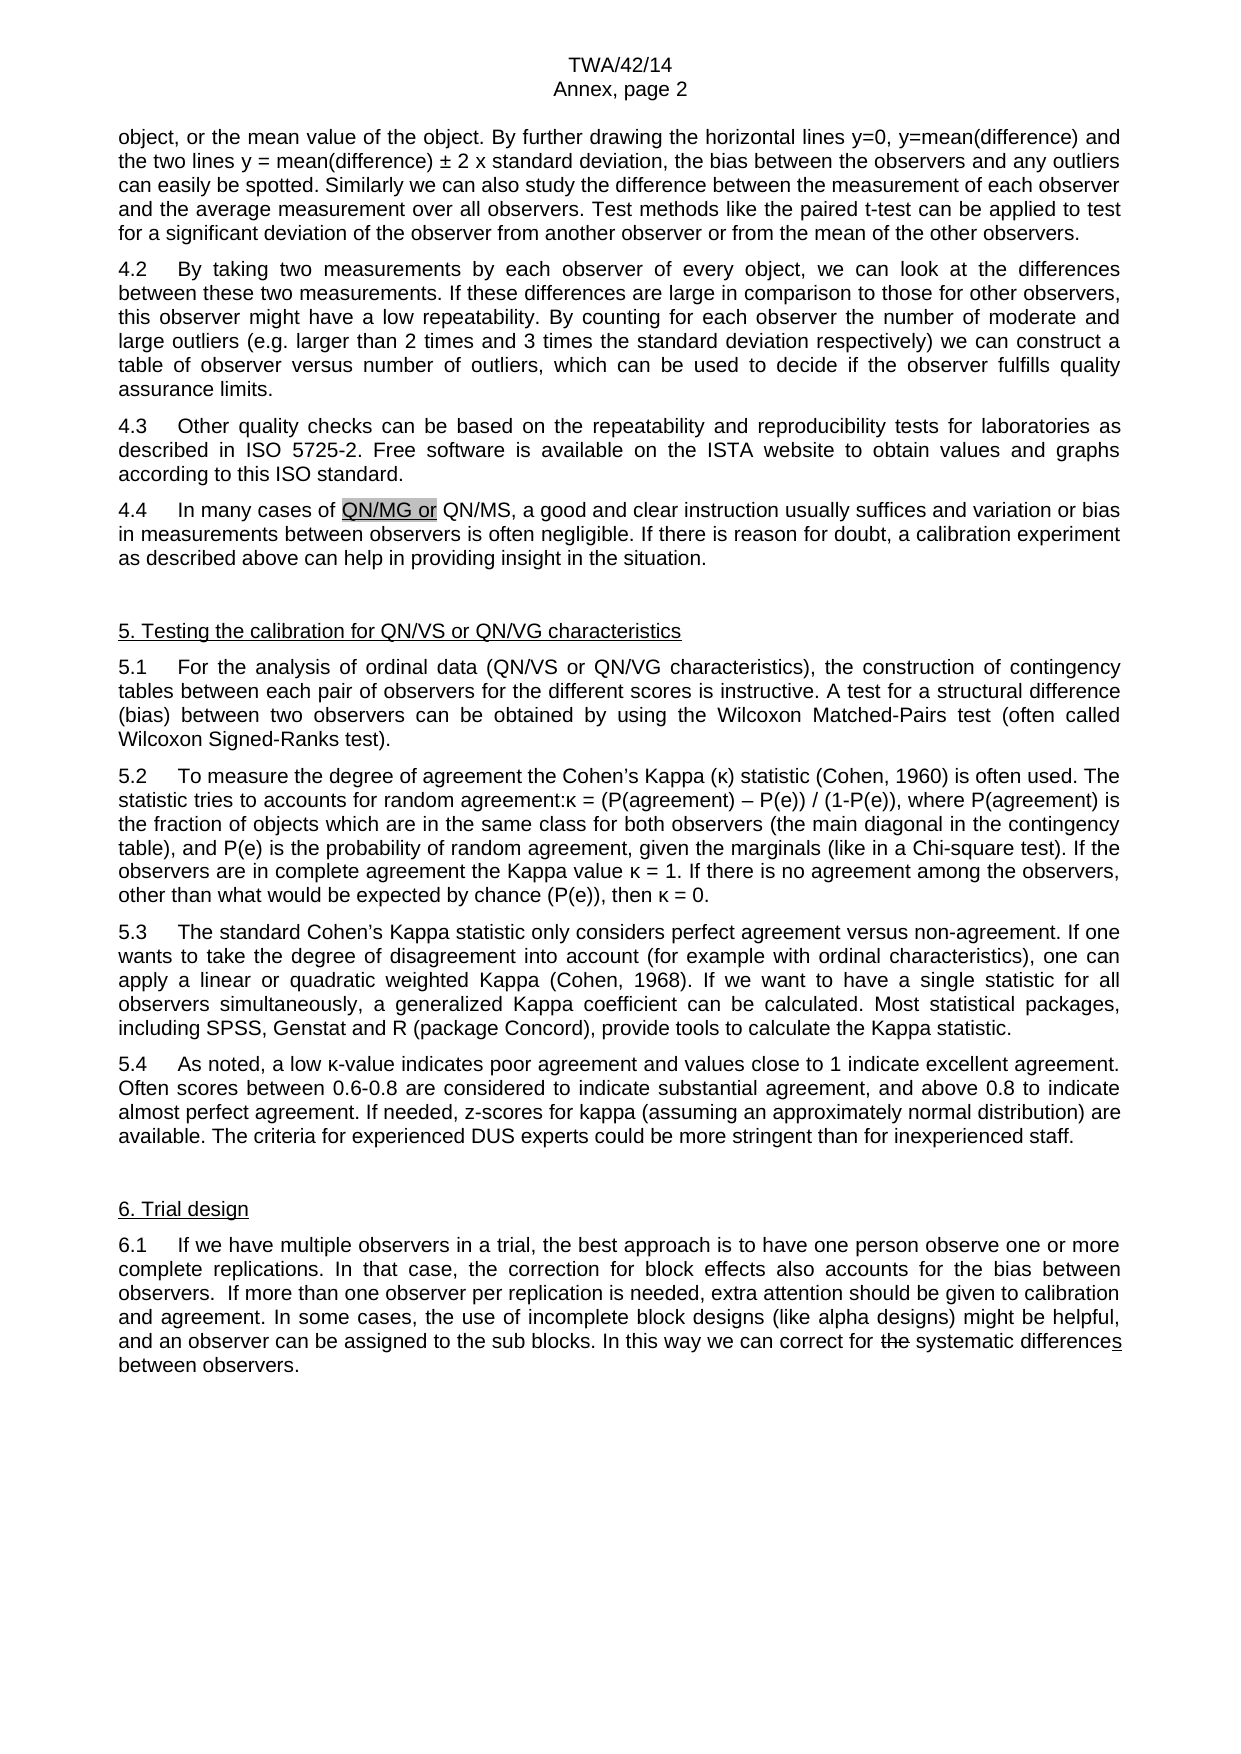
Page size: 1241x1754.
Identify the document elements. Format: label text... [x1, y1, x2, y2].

text 4.4 In many cases of QN/MG or QN/MS, a good and clear instruction usually suffices and variation or bias in measurements between observers is often negligible. If there is reason for doubt, a calibration experiment as described above can help in providing insight in the situation. [118, 498, 1122, 570]
text 5.1 For the analysis of ordinal data (QN/VS or QN/VG characteristics), the construction of contingency tables between each pair of observers for the different scores is instructive. A test for a structural difference (bias) between two observers can be obtained by using the Wilcoxon Matched-Pairs test (often called Wilcoxon Signed-Ranks test). [118, 655, 1122, 751]
text 6.1 If we have multiple observers in a trial, the best approach is to have one person observe one or more complete replications. In that case, the correction for block effects also accounts for the bias between observers. If more than one observer per replication is needed, extra attention should be given to calibration and agreement. In some cases, the use of incomplete block designs (like alpha designs) might be helpful, and an observer can be assigned to the sub blocks. In this way we can correct for the systematic differences between observers. [118, 1233, 1122, 1377]
text 4.3 Other quality checks can be based on the repeatability and reproducibility tests for laboratories as described in ISO 5725-2. Free software is available on the ISTA website to obtain values and graphs according to this ISO standard. [118, 413, 1122, 485]
text 6. Trial design [118, 1197, 1122, 1221]
text 5.2 To measure the degree of agreement the Cohen’s Kappa (κ) statistic (Cohen, 1960) is often used. The statistic tries to accounts for random agreement:κ = (P(agreement) – P(e)) / (1-P(e)), where P(agreement) is the fraction of objects which are in the same class for both observers (the main diagonal in the contingency table), and P(e) is the probability of random agreement, given the marginals (like in a Chi-square test). If the observers are in complete agreement the Kappa value κ = 1. If there is no agreement among the observers, other than what would be expected by chance (P(e)), then κ = 0. [118, 763, 1122, 907]
text 4.2 By taking two measurements by each observer of every object, we can look at the differences between these two measurements. If these differences are large in comparison to those for other observers, this observer might have a low repeatability. By counting for each observer the number of moderate and large outliers (e.g. larger than 2 times and 3 times the standard deviation respectively) we can construct a table of observer versus number of outliers, which can be used to decide if the observer fulfills quality assurance limits. [118, 257, 1122, 401]
text 5. Testing the calibration for QN/VS or QN/VG characteristics [118, 619, 1122, 643]
text 5.4 As noted, a low κ-value indicates poor agreement and values close to 1 indicate excellent agreement. Often scores between 0.6-0.8 are considered to indicate substantial agreement, and above 0.8 to indicate almost perfect agreement. If needed, z-scores for kappa (assuming an approximately normal distribution) are available. The criteria for experienced DUS experts could be more stringent than for inexperienced staff. [118, 1052, 1122, 1148]
text 5.3 The standard Cohen’s Kappa statistic only considers perfect agreement versus non-agreement. If one wants to take the degree of disagreement into account (for example with ordinal characteristics), one can apply a linear or quadratic weighted Kappa (Cohen, 1968). If we want to have a single statistic for all observers simultaneously, a generalized Kappa coefficient can be calculated. Most statistical packages, including SPSS, Genstat and R (package ), provide tools to calculate the Kappa statistic. [118, 920, 1122, 1039]
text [118, 125, 1122, 245]
